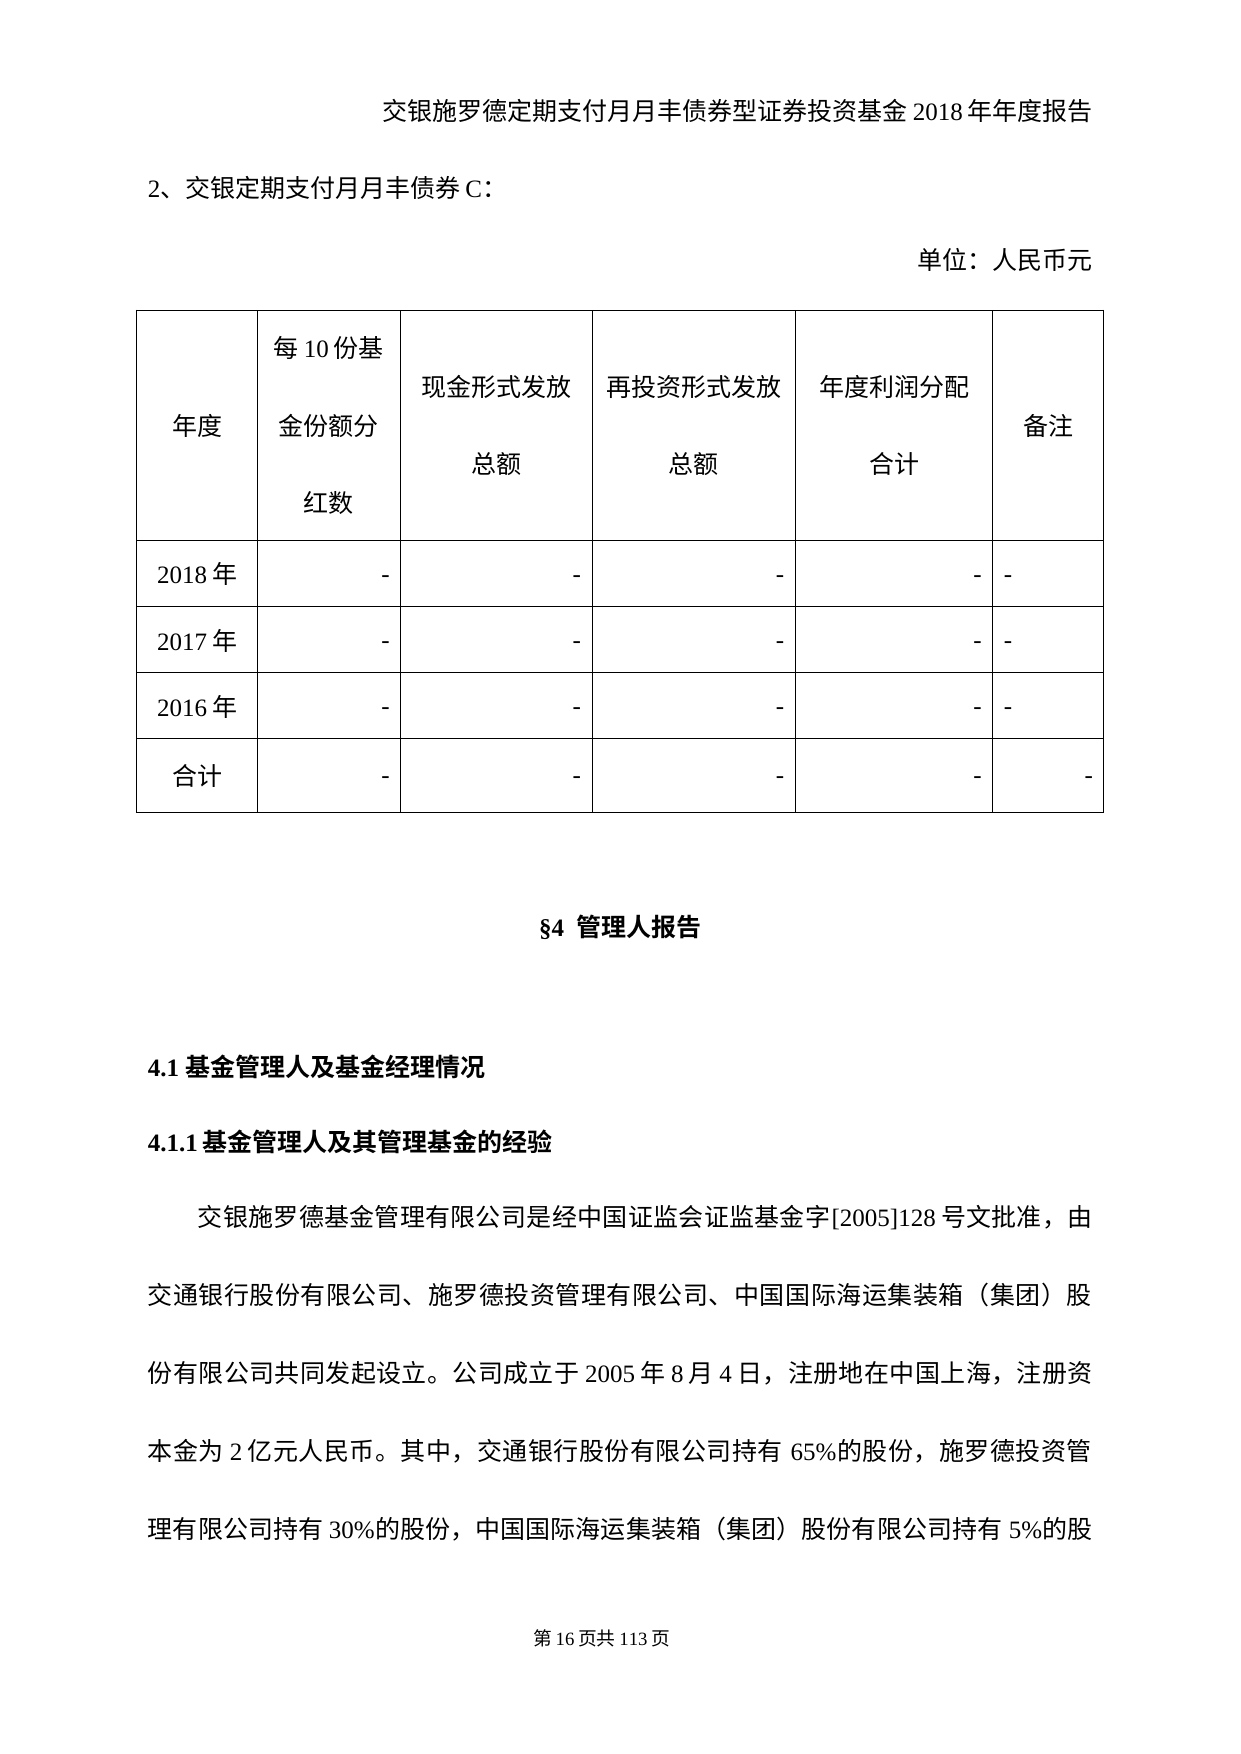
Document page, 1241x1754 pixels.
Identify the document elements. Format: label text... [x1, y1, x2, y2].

table_cell - [993, 607, 1103, 672]
table_header 再投资形式发放总额 [593, 311, 795, 539]
table_header 备注 [993, 311, 1103, 539]
subtitle §4 管理人报告 [148, 893, 1092, 958]
table_cell 2018年 [137, 541, 257, 606]
table_header 年度 [137, 311, 257, 539]
table_cell - [258, 541, 400, 606]
subtitle 4.1 基金管理人及基金经理情况 [148, 1033, 1092, 1098]
table_header 年度利润分配合计 [796, 311, 992, 539]
table_cell - [401, 673, 592, 738]
table_cell 2017年 [137, 607, 257, 672]
table_cell - [401, 541, 592, 606]
table_cell - [593, 673, 795, 738]
text 2、交银定期支付月月丰债券C： [148, 154, 1092, 219]
table_cell - [401, 607, 592, 672]
table_cell - [993, 739, 1103, 812]
table_header 每10份基金份额分红数 [258, 311, 400, 539]
table_cell - [796, 673, 992, 738]
table_cell - [593, 739, 795, 812]
table_cell - [796, 739, 992, 812]
table_cell - [258, 673, 400, 738]
table_header 现金形式发放总额 [401, 311, 592, 539]
table_cell - [258, 607, 400, 672]
table_cell - [796, 607, 992, 672]
table_cell - [796, 541, 992, 606]
table_cell - [593, 541, 795, 606]
table_cell 2016年 [137, 673, 257, 738]
table_cell 合计 [137, 739, 257, 812]
table_cell - [258, 739, 400, 812]
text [148, 1183, 1092, 1560]
text 4.1.1基金管理人及其管理基金的经验 [148, 1108, 1092, 1173]
table_cell - [993, 673, 1103, 738]
table_cell - [401, 739, 592, 812]
table_cell - [993, 541, 1103, 606]
table_cell - [593, 607, 795, 672]
text 单位：人民币元 [148, 226, 1092, 291]
